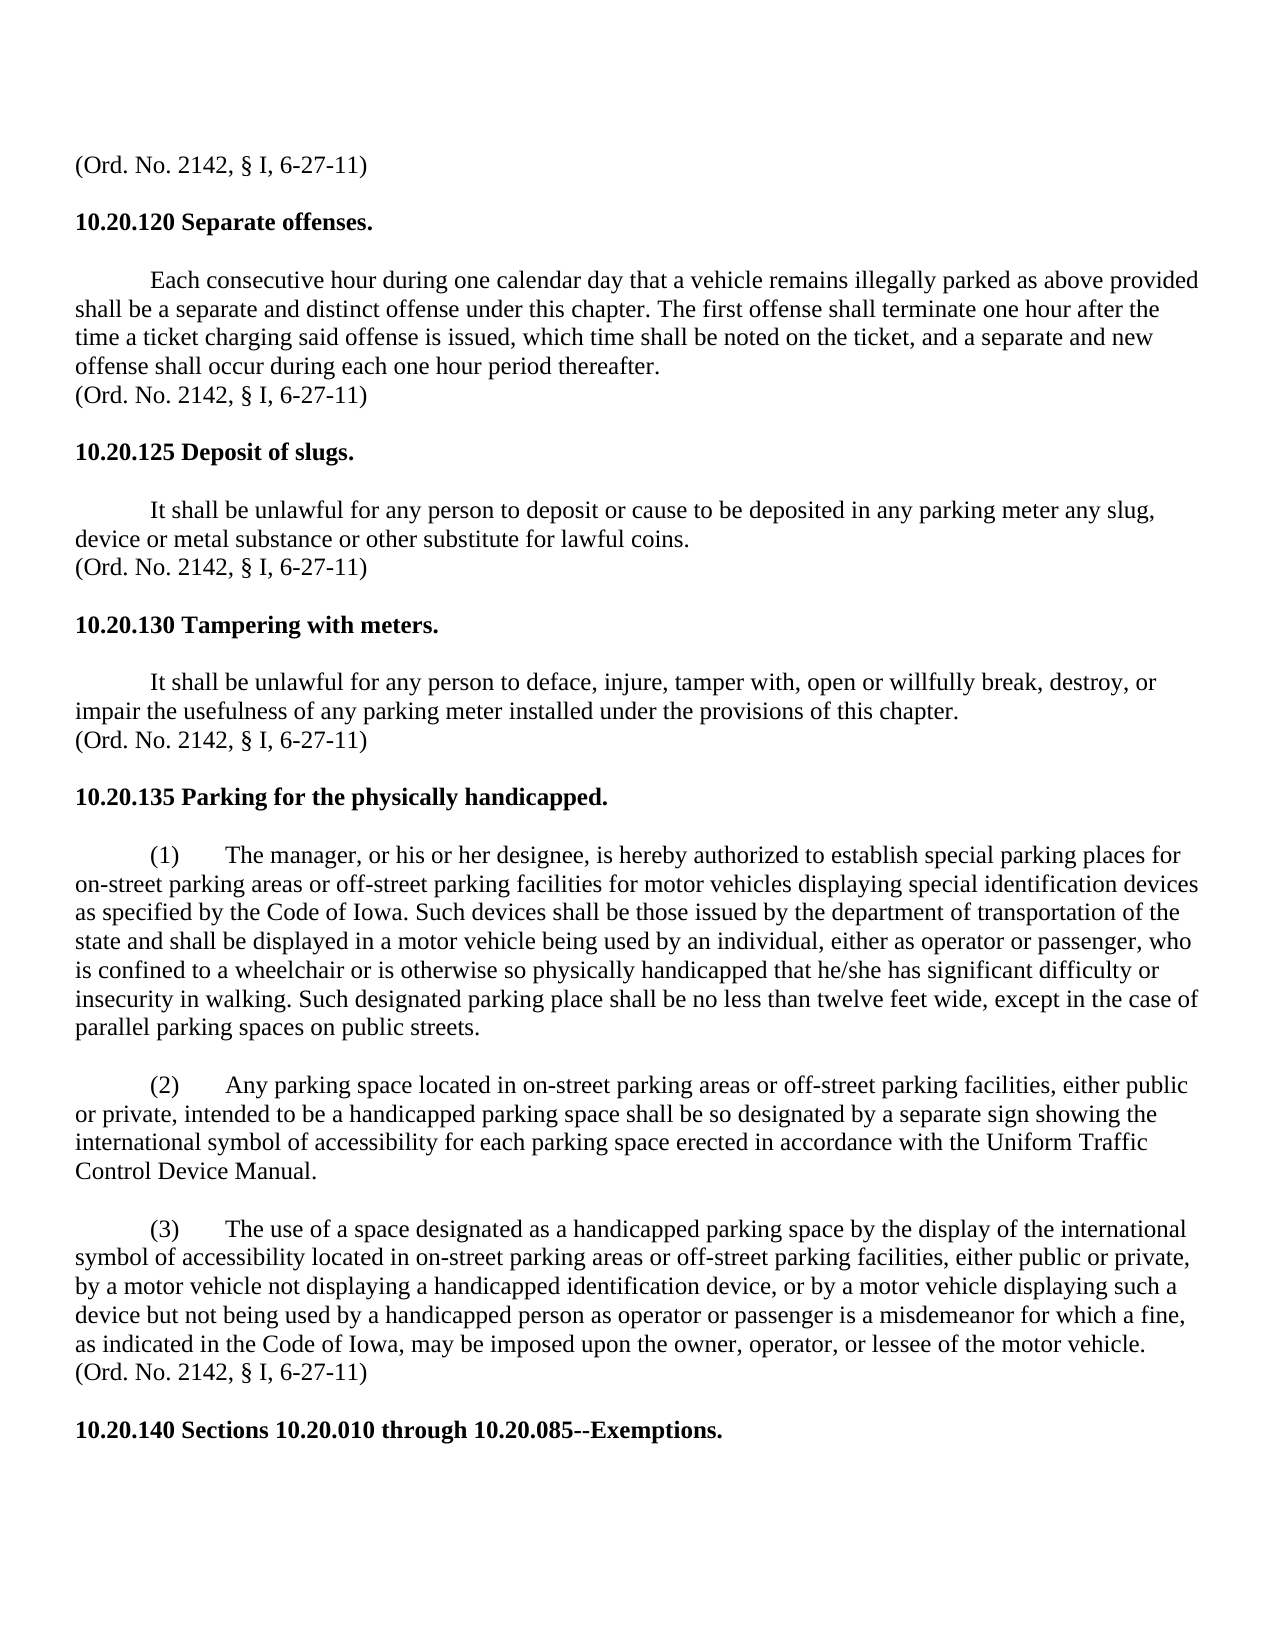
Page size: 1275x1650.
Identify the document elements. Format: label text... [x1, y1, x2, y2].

text (Ord. No. 2142, § I, 6-27-11) [75, 1357, 1200, 1386]
text (3) The use of a space designated as a handicapped parking space by the display of the international symbol of accessibility located in on-street parking areas or off-street parking facilities, either public or private, by a motor vehicle not displaying a handicapped identification device, or by a motor vehicle displaying such a device but not being used by a handicapped person as operator or passenger is a misdemeanor for which a fine, as indicated in the Code of Iowa, may be imposed upon the owner, operator, or lessee of the motor vehicle. [75, 1214, 1200, 1357]
text (Ord. No. 2142, § I, 6-27-11) [75, 150, 1200, 179]
text 10.20.125 Deposit of slugs. [75, 437, 1200, 466]
text It shall be unlawful for any person to deposit or cause to be deposited in any parking meter any slug, device or metal substance or other substitute for lawful coins. [75, 495, 1200, 552]
text (2) Any parking space located in on-street parking areas or off-street parking facilities, either public or private, intended to be a handicapped parking space shall be so designated by a separate sign showing the international symbol of accessibility for each parking space erected in accordance with the Uniform Traffic Control Device Manual. [75, 1070, 1200, 1185]
text (Ord. No. 2142, § I, 6-27-11) [75, 725, 1200, 754]
text 10.20.130 Tampering with meters. [75, 610, 1200, 639]
text 10.20.140 Sections 10.20.010 through 10.20.085--Exemptions. [75, 1415, 1200, 1444]
text (Ord. No. 2142, § I, 6-27-11) [75, 552, 1200, 581]
text 10.20.120 Separate offenses. [75, 207, 1200, 236]
text It shall be unlawful for any person to deface, injure, tamper with, open or willfully break, destroy, or impair the usefulness of any parking meter installed under the provisions of this chapter. [75, 667, 1200, 725]
text 10.20.135 Parking for the physically handicapped. [75, 782, 1200, 811]
text (1) The manager, or his or her designee, is hereby authorized to establish special parking places for on-street parking areas or off-street parking facilities for motor vehicles displaying special identification devices as specified by the Code of Iowa. Such devices shall be those issued by the department of transportation of the state and shall be displayed in a motor vehicle being used by an individual, either as operator or passenger, who is confined to a wheelchair or is otherwise so physically handicapped that he/she has significant difficulty or insecurity in walking. Such designated parking place shall be no less than twelve feet wide, except in the case of parallel parking spaces on public streets. [75, 840, 1200, 1041]
text Each consecutive hour during one calendar day that a vehicle remains illegally parked as above provided shall be a separate and distinct offense under this chapter. The first offense shall terminate one hour after the time a ticket charging said offense is issued, which time shall be noted on the ticket, and a separate and new offense shall occur during each one hour period thereafter. [75, 265, 1200, 380]
text (Ord. No. 2142, § I, 6-27-11) [75, 380, 1200, 409]
